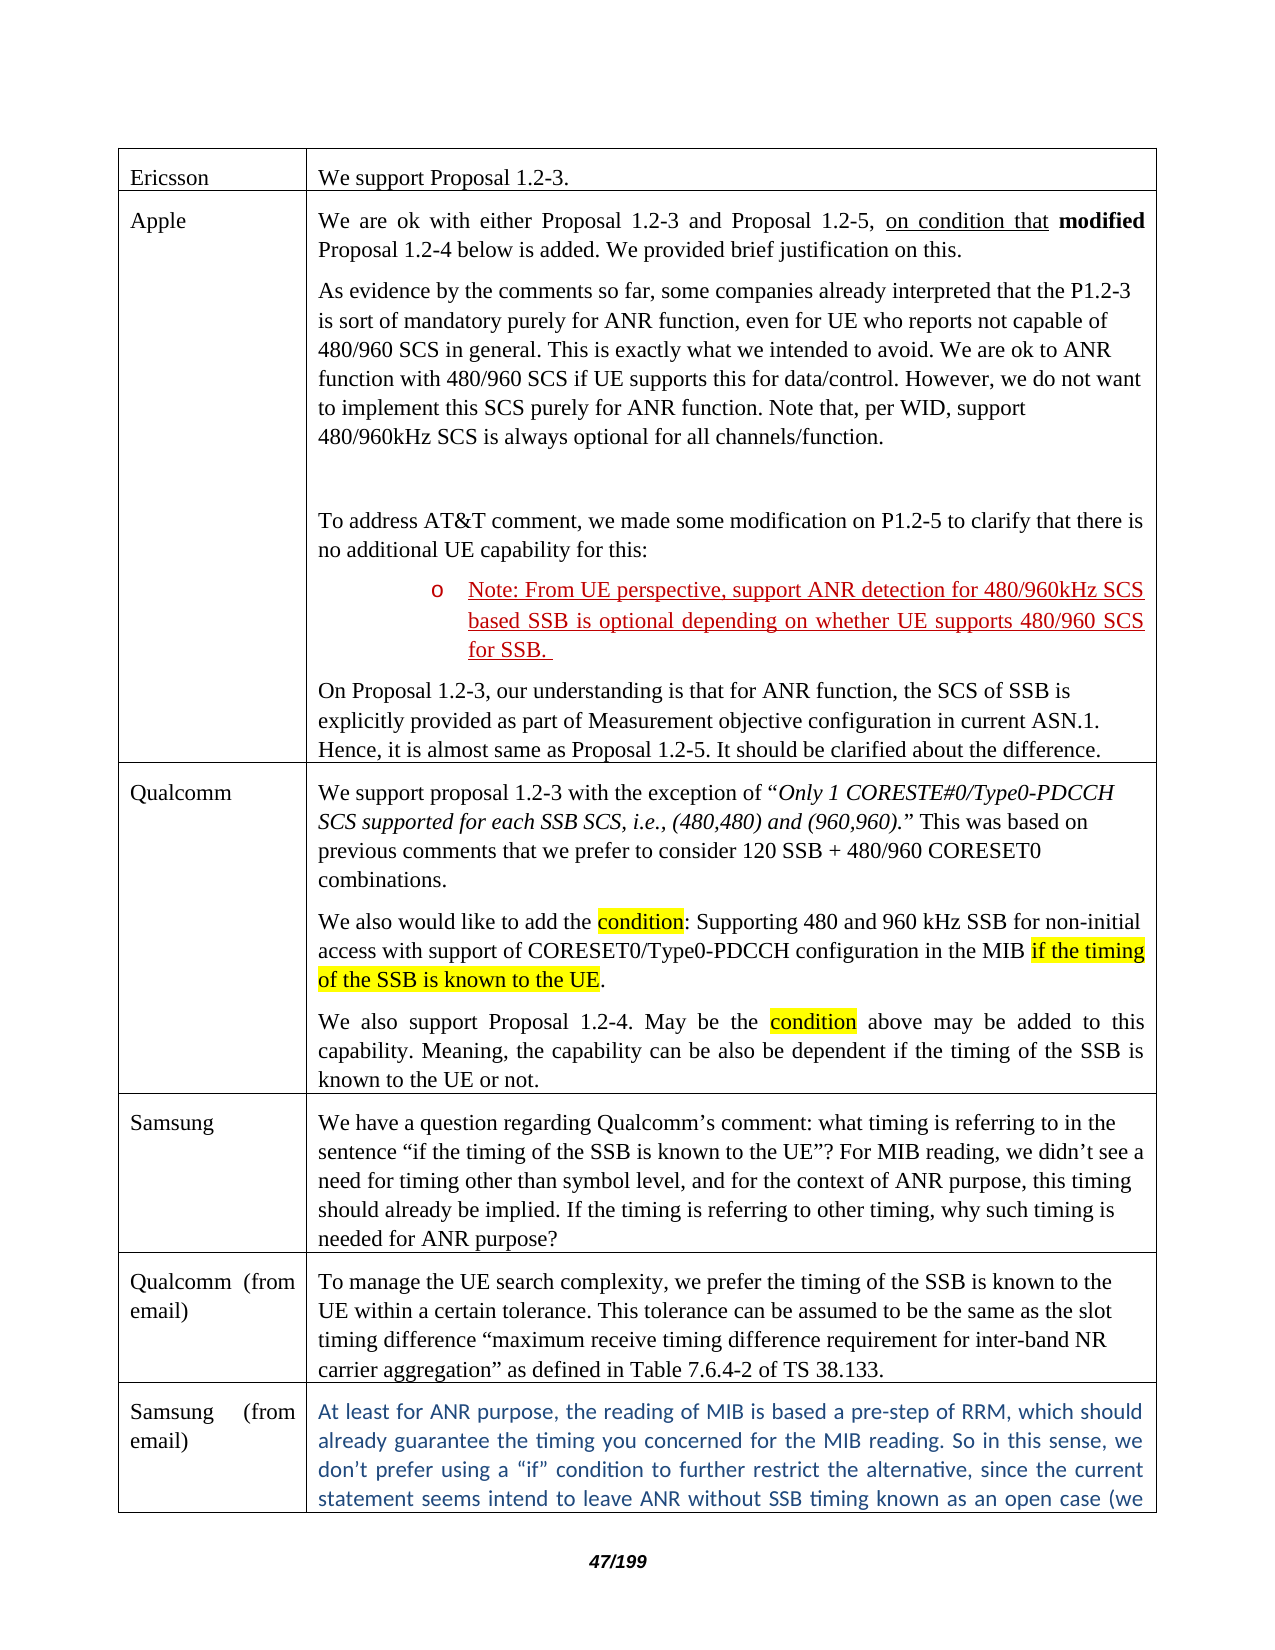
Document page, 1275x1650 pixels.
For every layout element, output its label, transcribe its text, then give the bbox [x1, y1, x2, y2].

table_cell To manage the UE search complexity, we prefer the timing of the SSB is known to the UE within a certain tolerance. This tolerance can be assumed to be the same as the slot timing difference “maximum receive timing difference requirement for inter-band NR carrier aggregation” as defined in Table 7.6.4-2 of TS 38.133. [307, 1253, 1156, 1382]
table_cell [307, 1383, 1156, 1512]
table_cell Samsung [119, 1094, 306, 1252]
table_cell We support Proposal 1.2-3. [307, 149, 1156, 190]
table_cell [119, 1383, 306, 1512]
table_cell We are ok with either Proposal 1.2-3 and Proposal 1.2-5, on condition that modified Proposal 1.2-4 below is added. We provided brief justification on this. As evidence by the comments so far, some companies already interpreted that the P1.2-3 is sort of mandatory purely for ANR function, even for UE who reports not capable of 480/960 SCS in general. This is exactly what we intended to avoid. We are ok to ANR function with 480/960 SCS if UE supports this for data/control. However, we do not want to implement this SCS purely for ANR function. Note that, per WID, support 480/960kHz SCS is always optional for all channels/function. To address AT&T comment, we made some modification on P1.2-5 to clarify that there is no additional UE capability for this: Note: From UE perspective, support ANR detection for 480/960kHz SCS based SSB is optional depending on whether UE supports 480/960 SCS for SSB. On Proposal 1.2-3, our understanding is that for ANR function, the SCS of SSB is explicitly provided as part of Measurement objective configuration in current ASN.1. Hence, it is almost same as Proposal 1.2-5. It should be clarified about the difference. [307, 191, 1156, 762]
table_cell Qualcomm (from email) [119, 1253, 306, 1382]
table_cell We support proposal 1.2-3 with the exception of “Only 1 CORESTE#0/Type0-PDCCH SCS supported for each SSB SCS, i.e., (480,480) and (960,960).” This was based on previous comments that we prefer to consider 120 SSB + 480/960 CORESET0 combinations. We also would like to add the condition: Supporting 480 and 960 kHz SSB for non-initial access with support of CORESET0/Type0-PDCCH configuration in the MIB if the timing of the SSB is known to the UE. We also support Proposal 1.2-4. May be the condition above may be added to this capability. Meaning, the capability can be also be dependent if the timing of the SSB is known to the UE or not. [307, 763, 1156, 1092]
table_cell We have a question regarding Qualcomm’s comment: what timing is referring to in the sentence “if the timing of the SSB is known to the UE”? For MIB reading, we didn’t see a need for timing other than symbol level, and for the context of ANR purpose, this timing should already be implied. If the timing is referring to other timing, why such timing is needed for ANR purpose? [307, 1094, 1156, 1252]
table_cell Apple [119, 191, 306, 762]
table_cell Ericsson [119, 149, 306, 190]
table_cell Qualcomm [119, 763, 306, 1092]
